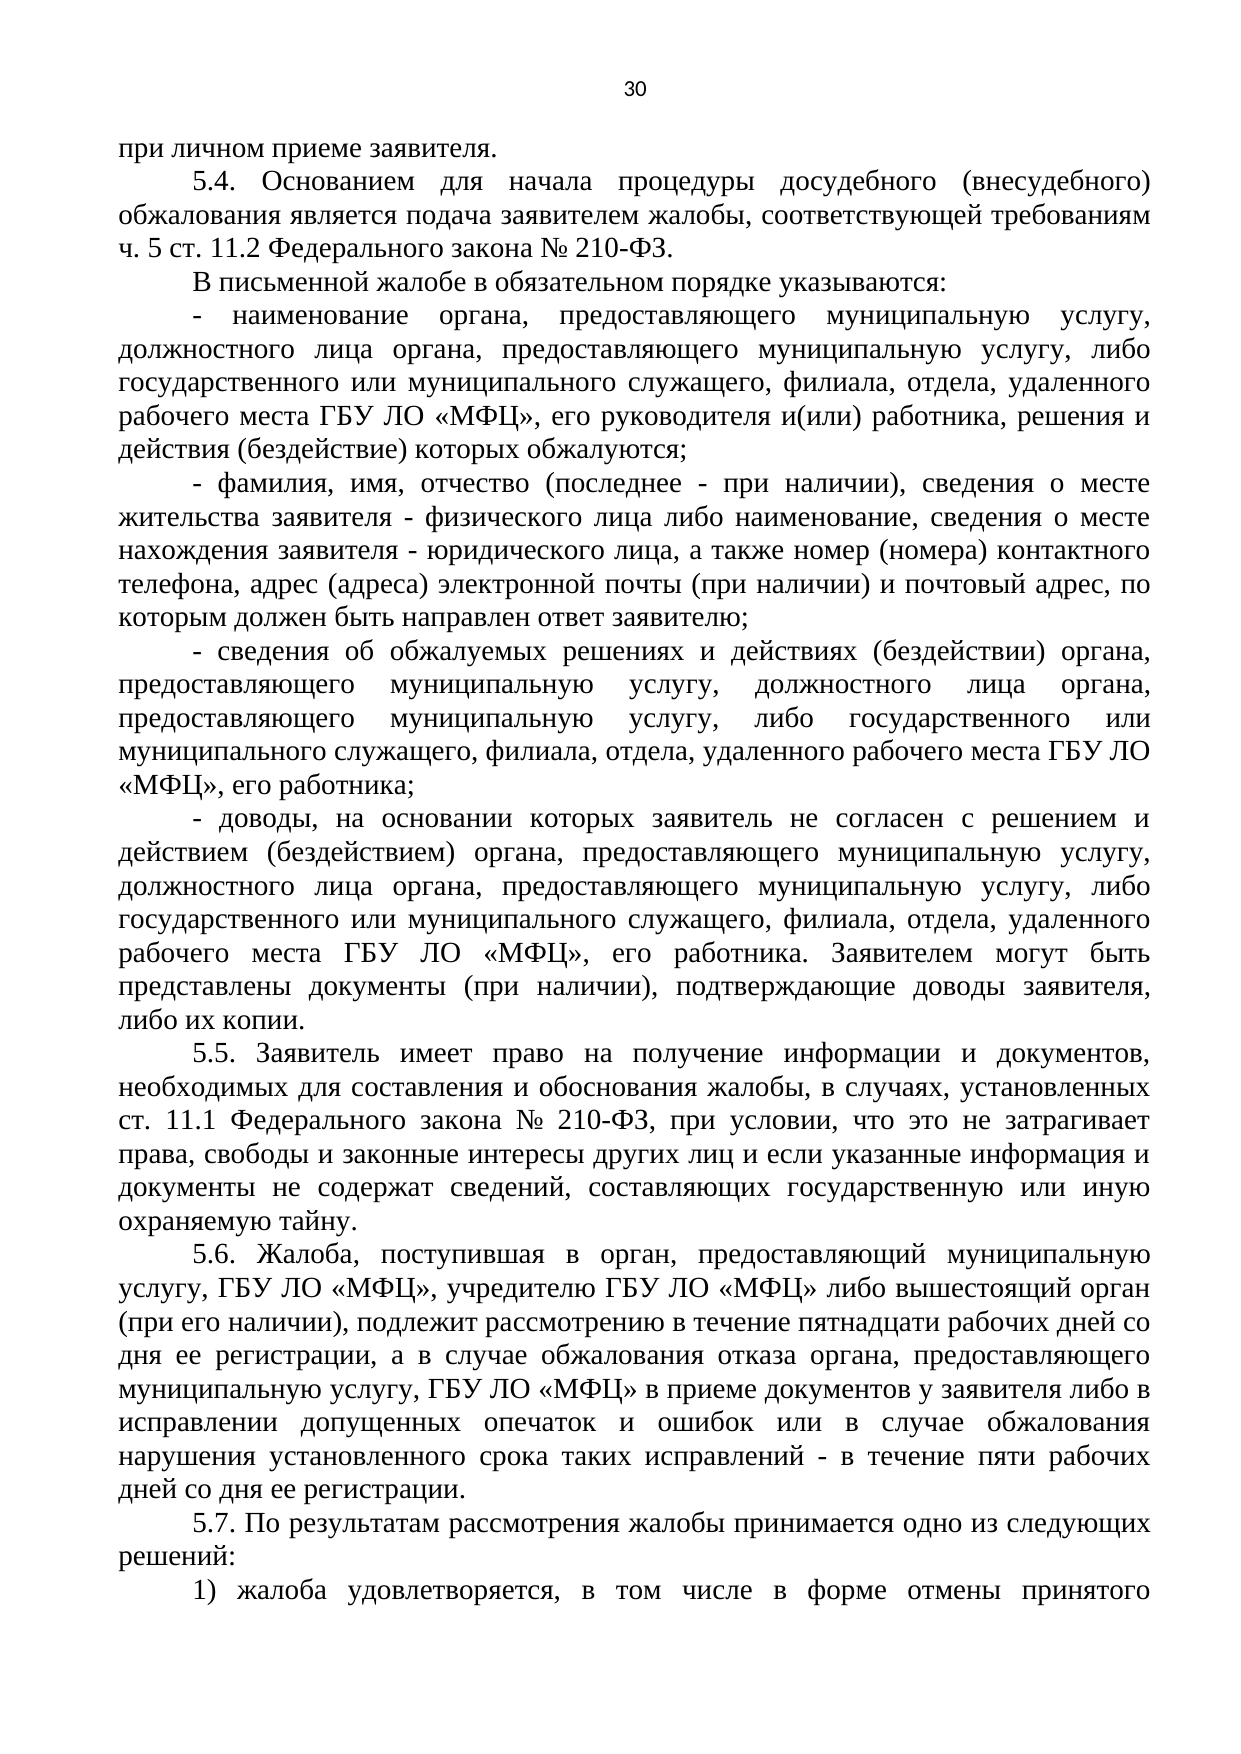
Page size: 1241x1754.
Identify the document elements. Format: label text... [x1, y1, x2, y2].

text 5.7. По результатам рассмотрения жалобы принимается одно из следующих решений: [118, 1505, 1152, 1572]
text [118, 130, 1152, 163]
text - доводы, на основании которых заявитель не согласен с решением и действием (бездействием) органа, предоставляющего муниципальную услугу, должностного лица органа, предоставляющего муниципальную услугу, либо государственного или муниципального служащего, филиала, отдела, удаленного рабочего места ГБУ ЛО «МФЦ», его работника. Заявителем могут быть представлены документы (при наличии), подтверждающие доводы заявителя, либо их копии. [118, 801, 1152, 1035]
text - фамилия, имя, отчество (последнее - при наличии), сведения о месте жительства заявителя - физического лица либо наименование, сведения о месте нахождения заявителя - юридического лица, а также номер (номера) контактного телефона, адрес (адреса) электронной почты (при наличии) и почтовый адрес, по которым должен быть направлен ответ заявителю; [118, 465, 1152, 633]
text В письменной жалобе в обязательном порядке указываются: [118, 264, 1152, 297]
text 5.4. Основанием для начала процедуры досудебного (внесудебного) обжалования является подача заявителем жалобы, соответствующей требованиям ч. 5 ст. 11.2 Федерального закона № 210-ФЗ. [118, 163, 1152, 264]
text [118, 1572, 1152, 1606]
text - наименование органа, предоставляющего муниципальную услугу, должностного лица органа, предоставляющего муниципальную услугу, либо государственного или муниципального служащего, филиала, отдела, удаленного рабочего места ГБУ ЛО «МФЦ», его руководителя и(или) работника, решения и действия (бездействие) которых обжалуются; [118, 297, 1152, 465]
text - сведения об обжалуемых решениях и действиях (бездействии) органа, предоставляющего муниципальную услугу, должностного лица органа, предоставляющего муниципальную услугу, либо государственного или муниципального служащего, филиала, отдела, удаленного рабочего места ГБУ ЛО «МФЦ», его работника; [118, 633, 1152, 801]
text 5.5. Заявитель имеет право на получение информации и документов, необходимых для составления и обоснования жалобы, в случаях, установленных ст. 11.1 Федерального закона № 210-ФЗ, при условии, что это не затрагивает права, свободы и законные интересы других лиц и если указанные информация и документы не содержат сведений, составляющих государственную или иную охраняемую тайну. [118, 1035, 1152, 1237]
text 5.6. Жалоба, поступившая в орган, предоставляющий муниципальную услугу, ГБУ ЛО «МФЦ», учредителю ГБУ ЛО «МФЦ» либо вышестоящий орган (при его наличии), подлежит рассмотрению в течение пятнадцати рабочих дней со дня ее регистрации, а в случае обжалования отказа органа, предоставляющего муниципальную услугу, ГБУ ЛО «МФЦ» в приеме документов у заявителя либо в исправлении допущенных опечаток и ошибок или в случае обжалования нарушения установленного срока таких исправлений - в течение пяти рабочих дней со дня ее регистрации. [118, 1237, 1152, 1505]
